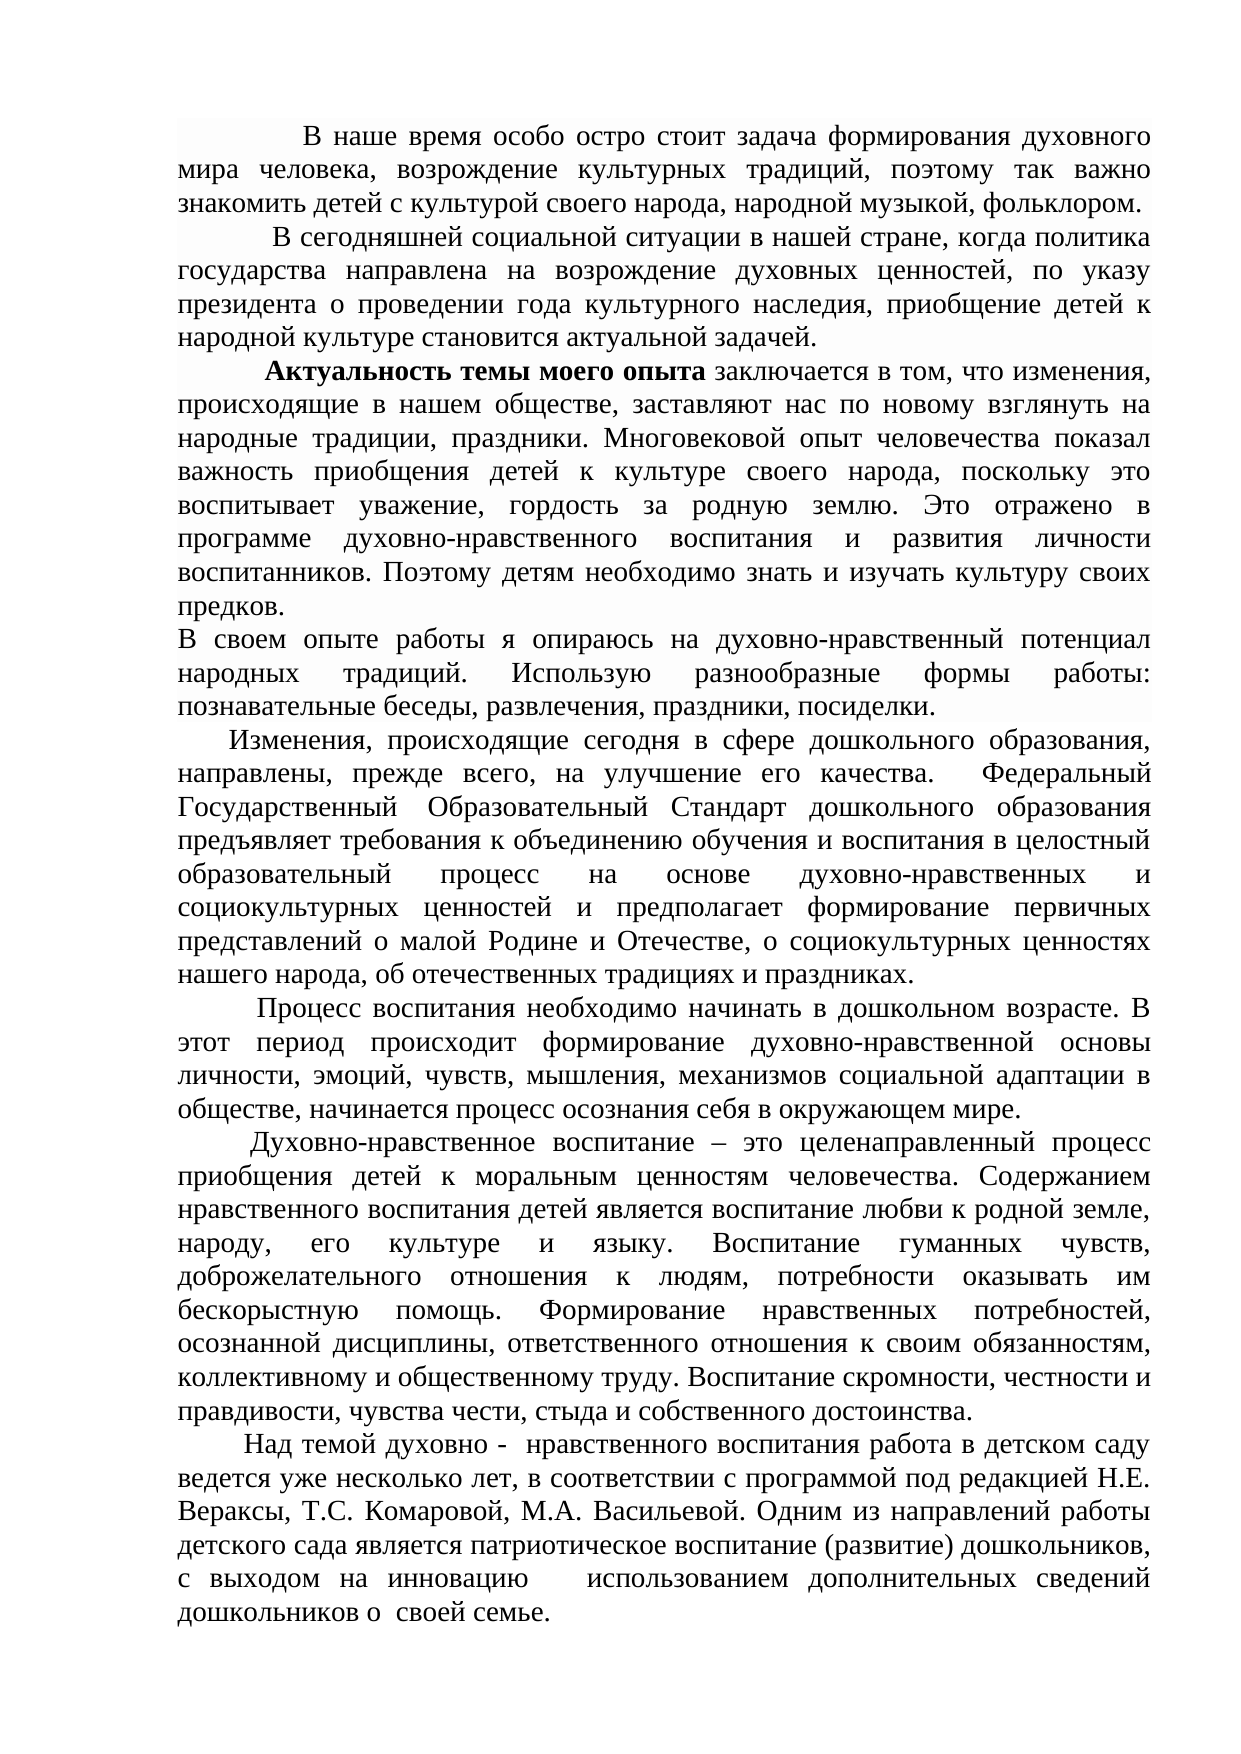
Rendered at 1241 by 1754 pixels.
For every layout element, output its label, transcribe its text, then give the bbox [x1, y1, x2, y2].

text Актуальность темы моего опыта заключается в том, что изменения, происходящие в нашем обществе, заставляют нас по новому взглянуть на народные традиции, праздники. Многовековой опыт человечества показал важность приобщения детей к культуре своего народа, поскольку это воспитывает уважение, гордость за родную землю. Это отражено в программе духовно-нравственного воспитания и развития личности воспитанников. Поэтому детям необходимо знать и изучать культуру своих предков. В своем опыте работы я опираюсь на духовно-нравственный потенциал народных традиций. Использую разнообразные формы работы: познавательные беседы, развлечения, праздники, посиделки. [177, 353, 1152, 722]
text Духовно-нравственное воспитание – это целенаправленный процесс приобщения детей к моральным ценностям человечества. Содержанием нравственного воспитания детей является воспитание любви к родной земле, народу, его культуре и языку. Воспитание гуманных чувств, доброжелательного отношения к людям, потребности оказывать им бескорыстную помощь. Формирование нравственных потребностей, осознанной дисциплины, ответственного отношения к своим обязанностям, коллективному и общественному труду. Воспитание скромности, честности и правдивости, чувства чести, стыда и собственного достоинства. [177, 1124, 1152, 1426]
text Над темой духовно - нравственного воспитания работа в детском саду ведется уже несколько лет, в соответствии с программой под редакцией Н.Е. Вераксы, Т.С. Комаровой, М.А. Васильевой. Одним из направлений работы детского сада является патриотическое воспитание (развитие) дошкольников, с выходом на инновацию использованием дополнительных сведений дошкольников о своей семье. [177, 1426, 1152, 1627]
text В наше время особо остро стоит задача формирования духовного мира человека, возрождение культурных традиций, поэтому так важно знакомить детей с культурой своего народа, народной музыкой, фольклором. [177, 118, 1152, 219]
text Процесс воспитания необходимо начинать в дошкольном возрасте. В этот период происходит формирование духовно-нравственной основы личности, эмоций, чувств, мышления, механизмов социальной адаптации в обществе, начинается процесс осознания себя в окружающем мире. [177, 990, 1152, 1124]
text Изменения, происходящие сегодня в сфере дошкольного образования, направлены, прежде всего, на улучшение его качества. Федеральный Государственный Образовательный Стандарт дошкольного образования предъявляет требования к объединению обучения и воспитания в целостный образовательный процесс на основе духовно-нравственных и социокультурных ценностей и предполагает формирование первичных представлений о малой Родине и Отечестве, о социокультурных ценностях нашего народа, об отечественных традициях и праздниках. [177, 722, 1152, 990]
text В сегодняшней социальной ситуации в нашей стране, когда политика государства направлена на возрождение духовных ценностей, по указу президента о проведении года культурного наследия, приобщение детей к народной культуре становится актуальной задачей. [177, 219, 1152, 353]
